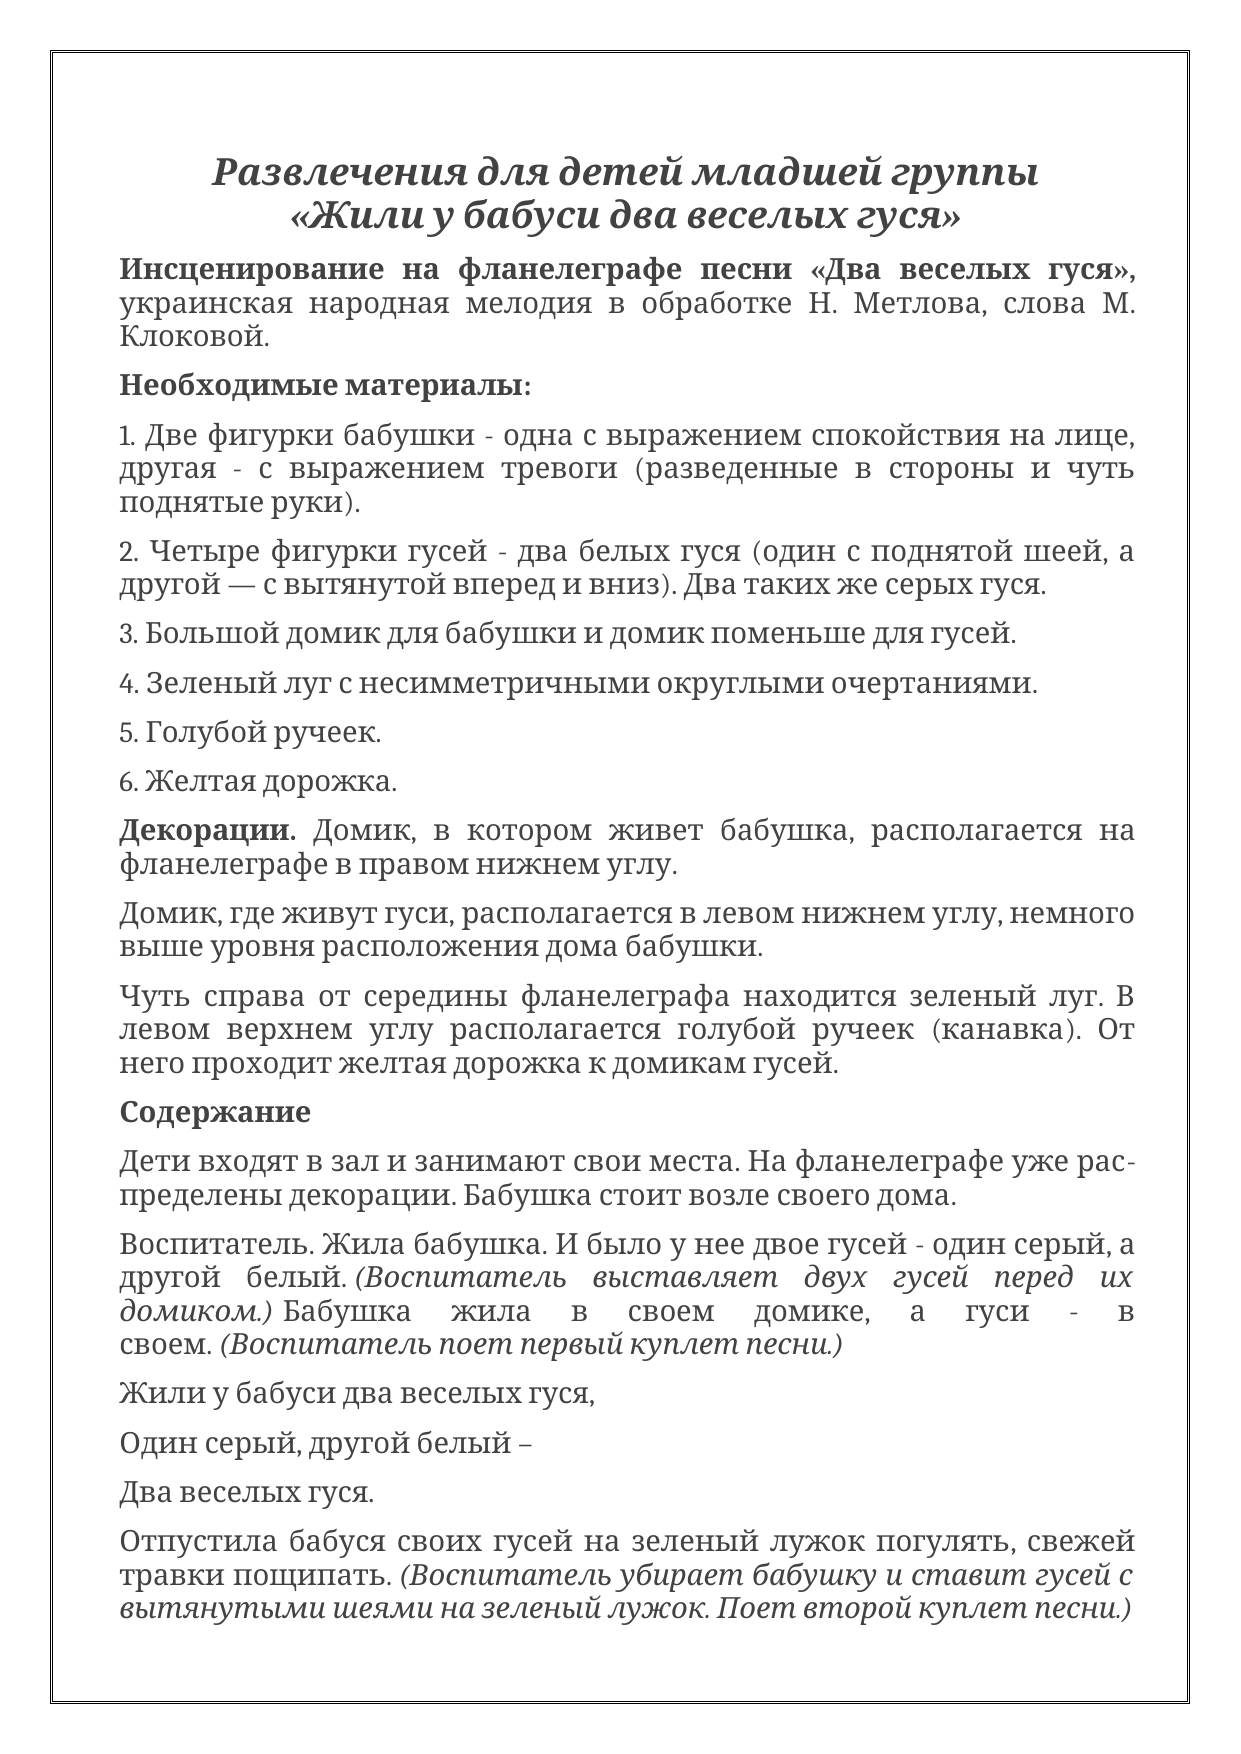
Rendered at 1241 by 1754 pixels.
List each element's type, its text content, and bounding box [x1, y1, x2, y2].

text Один серый, другой белый – [119, 1427, 1136, 1460]
text Содержание [119, 1096, 1136, 1129]
text 3. Большой домик для бабушки и домик поменьше для гусей. [119, 618, 1136, 651]
text 2. Четыре фигурки гусей - два белых гуся (один с поднятой шеей, а другой — с вытянутой вперед и вниз). Два таких же серых гуся. [119, 535, 1136, 602]
text Необходимые материалы: [119, 369, 1136, 403]
text Декорации. Домик, в котором живет бабушка, располагается на фланелеграфе в правом нижнем углу. [119, 814, 1136, 881]
text Воспитатель. Жила бабушка. И было у нее двое гусей - один серый, а другой белый. (Воспитатель выставляет двух гусей перед их домиком.) Бабушка жила в своем домике, а гуси - в своем. (Воспитатель поет первый куплет песни.) [119, 1228, 1136, 1362]
text 5. Голубой ручеек. [119, 716, 1136, 749]
text Чуть справа от середины фланелеграфа находится зеленый луг. В левом верхнем углу располагается голубой ручеек (канавка). От него проходит желтая дорожка к домикам гусей. [119, 980, 1136, 1080]
text 6. Желтая дорожка. [119, 765, 1136, 799]
text Отпустила бабуся своих гусей на зеленый лужок погулять, свежей травки пощипать. (Воспитатель убирает бабушку и ставит гусей с вытянутыми шеями на зеленый лужок. Поет второй куплет песни.) [119, 1525, 1136, 1626]
text 4. Зеленый луг с несимметричными округлыми очертаниями. [119, 667, 1136, 700]
text Домик, где живут гуси, располагается в левом нижнем углу, немного выше уровня расположения дома бабушки. [119, 897, 1136, 964]
text 1. Две фигурки бабушки - одна с выражением спокойствия на лице, другая - с выражением тревоги (разведенные в стороны и чуть поднятые руки). [119, 419, 1136, 519]
text Дети входят в зал и занимают свои места. На фланелеграфе уже распределены декорации. Бабушка стоит возле своего дома. [119, 1145, 1136, 1212]
text Два веселых гуся. [119, 1476, 1136, 1509]
text Инсценирование на фланелеграфе песни «Два веселых гуся», украинская народная мелодия в обработке Н. Метлова, слова М. Клоковой. [119, 253, 1136, 354]
text Развлечения для детей младшей группы «Жили у бабуси два веселых гуся» [103, 151, 1152, 238]
text Жили у бабуси два веселых гуся, [119, 1378, 1136, 1411]
